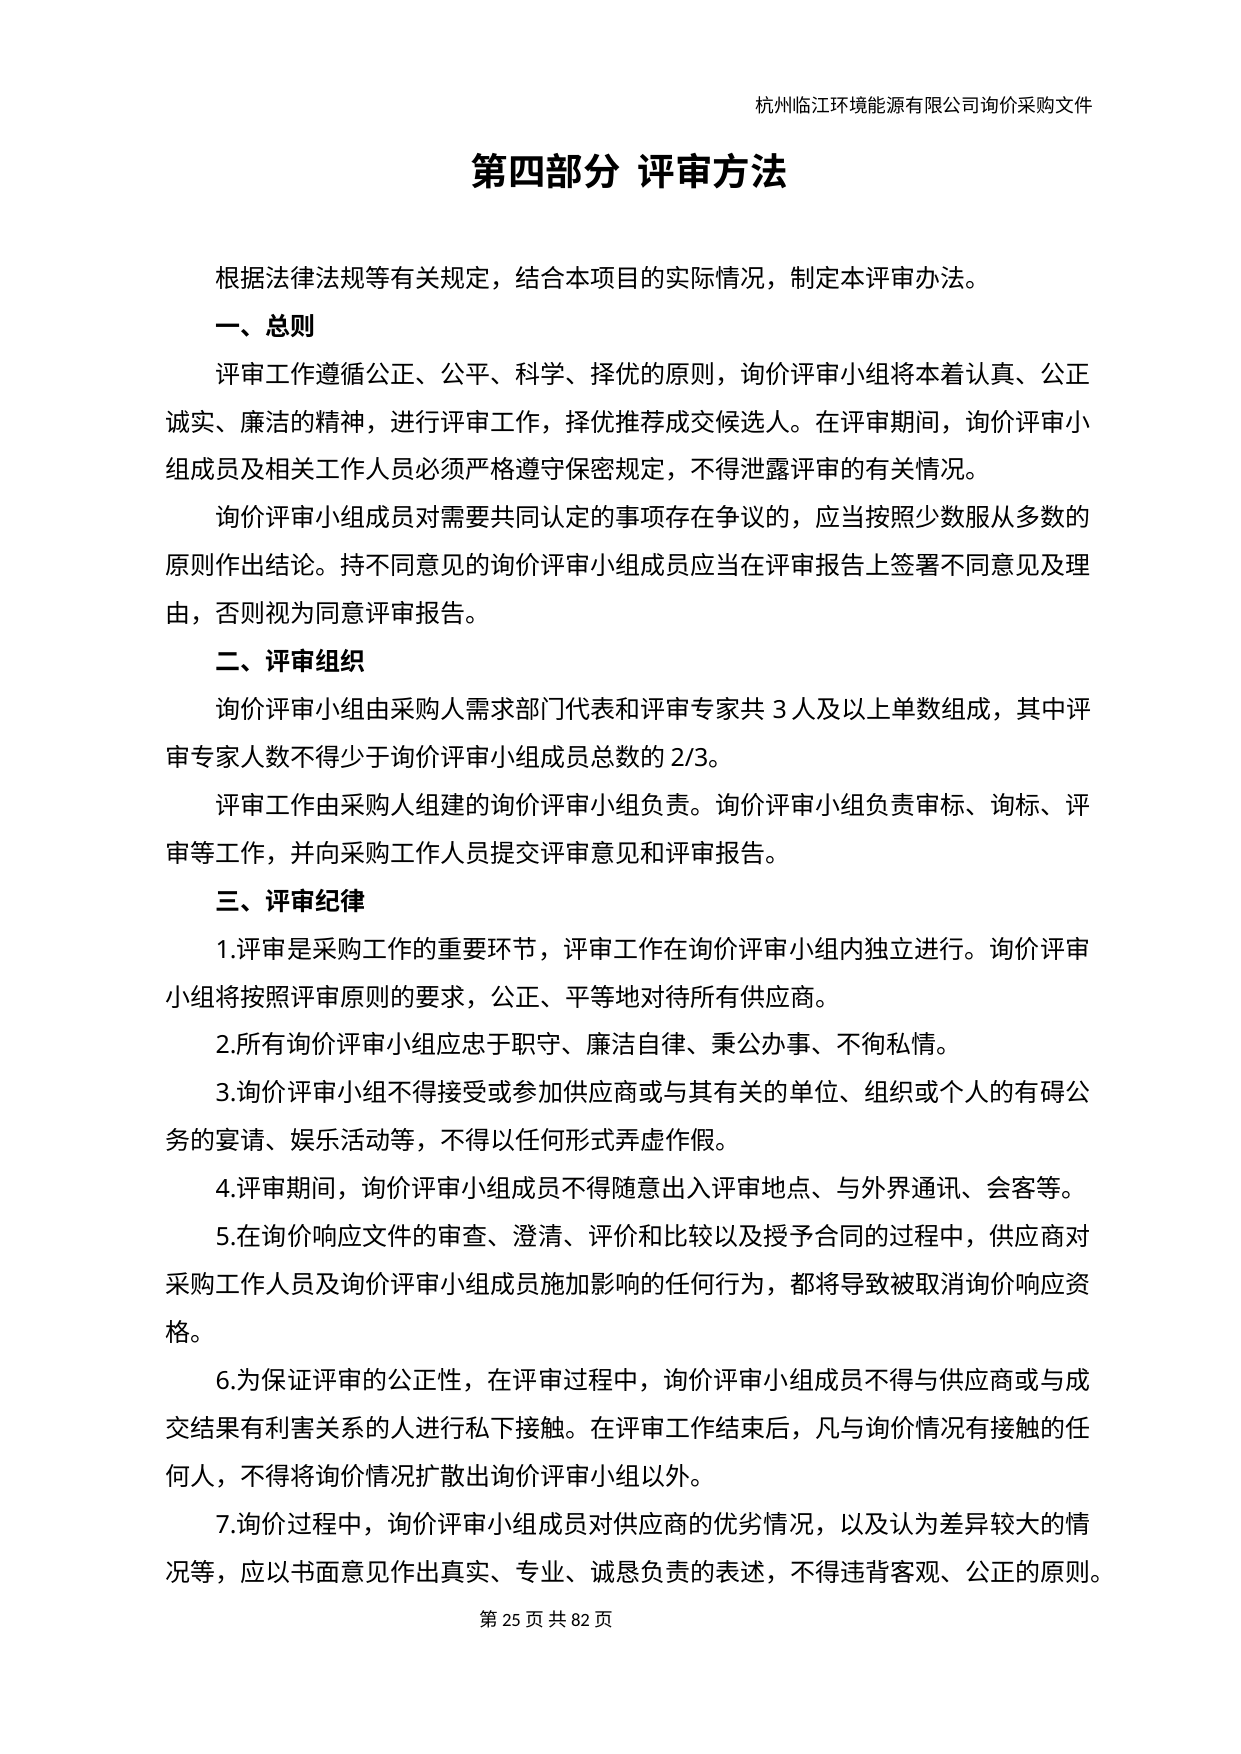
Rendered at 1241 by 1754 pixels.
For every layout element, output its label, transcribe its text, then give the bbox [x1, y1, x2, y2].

text 6.为保证评审的公正性，在评审过程中，询价评审小组成员不得与供应商或与成交结果有利害关系的人进行私下接触。在评审工作结束后，凡与询价情况有接触的任何人，不得将询价情况扩散出询价评审小组以外。 [165, 1351, 1092, 1495]
text 5.在询价响应文件的审查、澄清、评价和比较以及授予合同的过程中，供应商对采购工作人员及询价评审小组成员施加影响的任何行为，都将导致被取消询价响应资格。 [165, 1207, 1092, 1351]
text 7.询价过程中，询价评审小组成员对供应商的优劣情况，以及认为差异较大的情况等，应以书面意见作出真实、专业、诚恳负责的表述，不得违背客观、公正的原则。 [165, 1495, 1092, 1591]
text 评审工作由采购人组建的询价评审小组负责。询价评审小组负责审标、询标、评审等工作，并向采购工作人员提交评审意见和评审报告。 [165, 776, 1092, 872]
text 2.所有询价评审小组应忠于职守、廉洁自律、秉公办事、不徇私情。 [165, 1016, 1092, 1063]
text 评审工作遵循公正、公平、科学、择优的原则，询价评审小组将本着认真、公正、诚实、廉洁的精神，进行评审工作，择优推荐成交候选人。在评审期间，询价评审小组成员及相关工作人员必须严格遵守保密规定，不得泄露评审的有关情况。 [165, 345, 1092, 488]
text 根据法律法规等有关规定，结合本项目的实际情况，制定本评审办法。 [165, 249, 1092, 297]
text 4.评审期间，询价评审小组成员不得随意出入评审地点、与外界通讯、会客等。 [165, 1159, 1092, 1207]
text 三、评审纪律 [165, 872, 1092, 920]
text 一、总则 [165, 297, 1092, 345]
text 第四部分 评审方法 [165, 136, 1092, 201]
text 二、评审组织 [165, 632, 1092, 680]
text 3.询价评审小组不得接受或参加供应商或与其有关的单位、组织或个人的有碍公务的宴请、娱乐活动等，不得以任何形式弄虚作假。 [165, 1063, 1092, 1159]
text 询价评审小组成员对需要共同认定的事项存在争议的，应当按照少数服从多数的原则作出结论。持不同意见的询价评审小组成员应当在评审报告上签署不同意见及理由，否则视为同意评审报告。 [165, 488, 1092, 632]
text 询价评审小组由采购人需求部门代表和评审专家共3人及以上单数组成，其中评审专家人数不得少于询价评审小组成员总数的2/3。 [165, 680, 1092, 776]
text 1.评审是采购工作的重要环节，评审工作在询价评审小组内独立进行。询价评审小组将按照评审原则的要求，公正、平等地对待所有供应商。 [165, 920, 1092, 1016]
